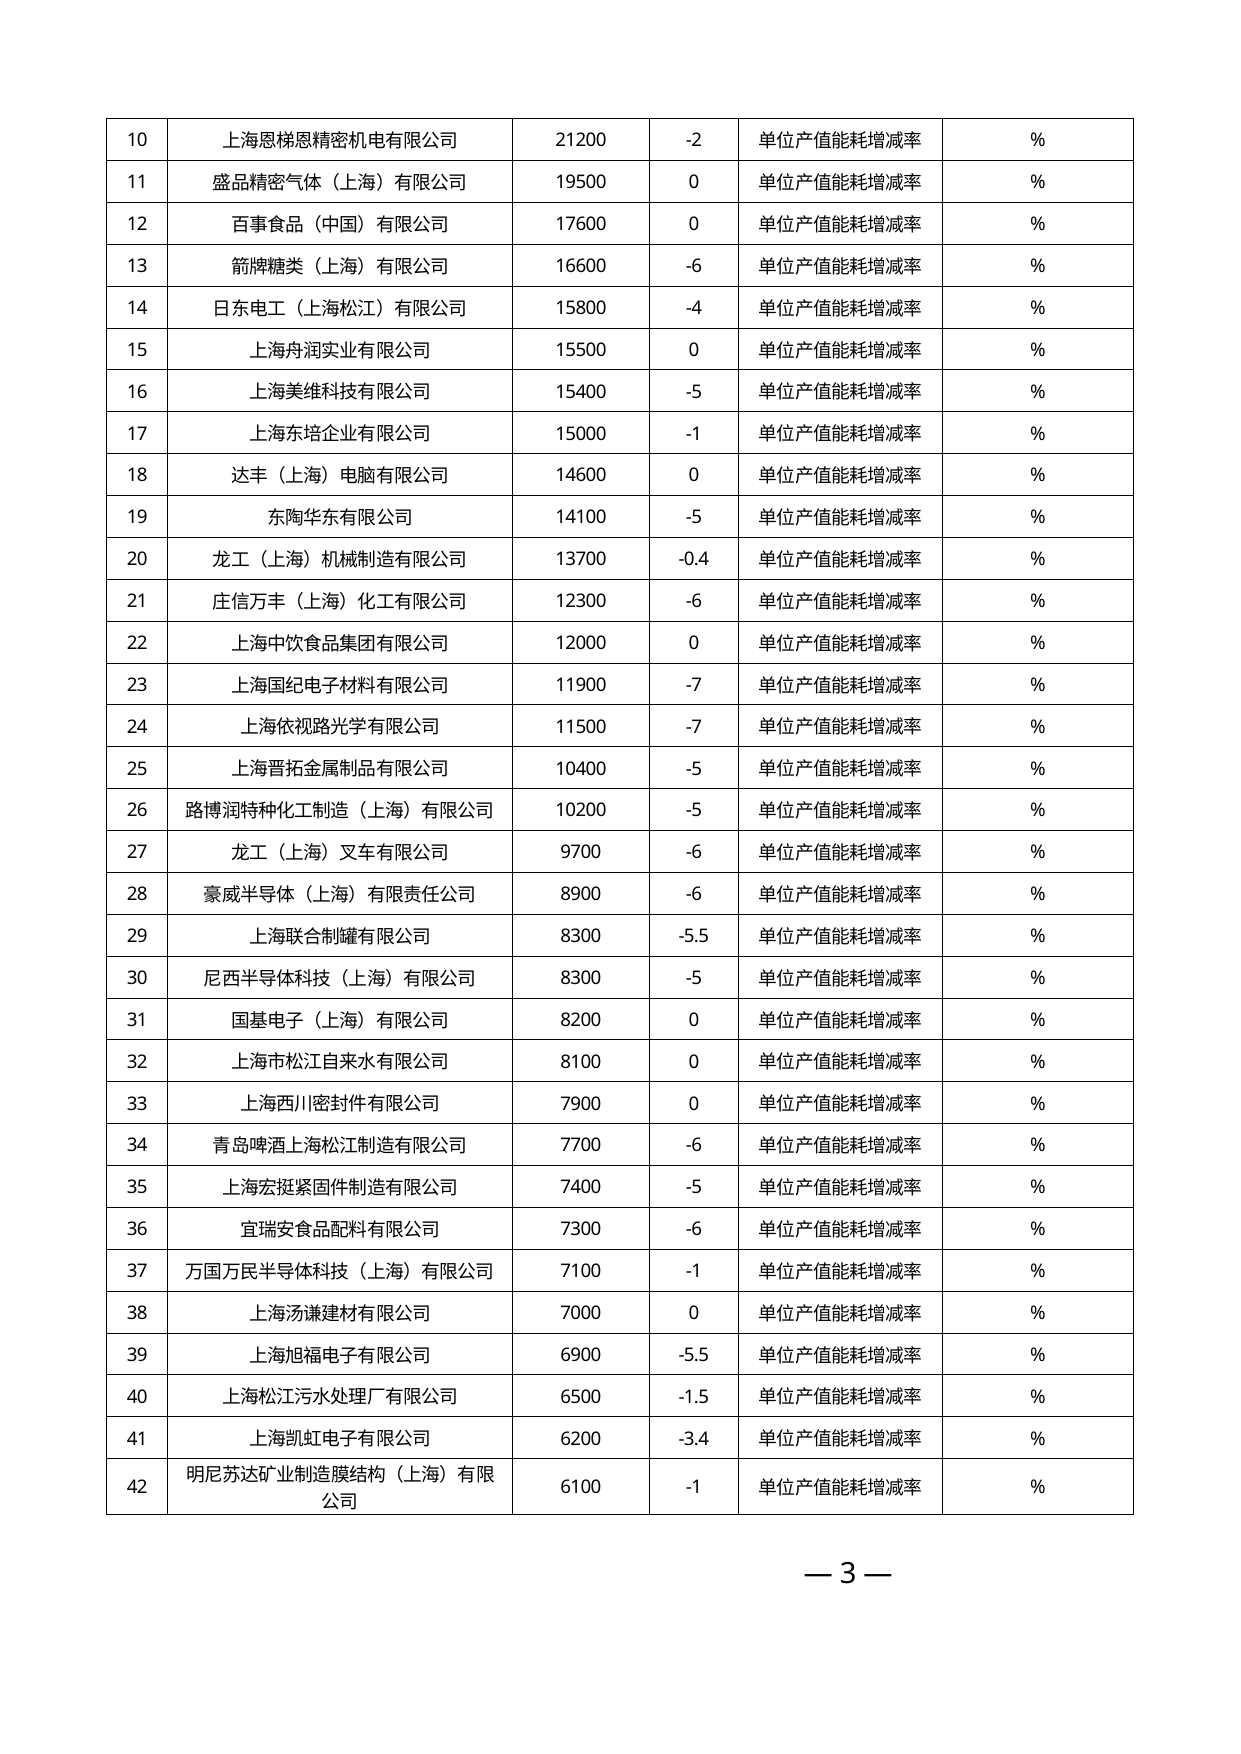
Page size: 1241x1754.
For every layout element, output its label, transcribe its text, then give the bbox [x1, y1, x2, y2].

table_cell 单位产值能耗增减率 [739, 580, 942, 621]
table_cell 14100 [513, 496, 649, 537]
table_cell % [943, 622, 1133, 662]
table_cell % [943, 915, 1133, 956]
table_cell % [943, 1166, 1133, 1207]
table_cell -4 [650, 287, 738, 327]
table_cell % [943, 1334, 1133, 1374]
table_cell 青岛啤酒上海松江制造有限公司 [168, 1124, 512, 1165]
table_cell 7000 [513, 1292, 649, 1332]
table_cell 6100 [513, 1459, 649, 1513]
table_cell % [943, 957, 1133, 997]
table_cell -7 [650, 705, 738, 746]
table_cell 13 [107, 245, 167, 286]
table_cell 上海依视路光学有限公司 [168, 705, 512, 746]
table_cell 单位产值能耗增减率 [739, 1208, 942, 1249]
table_cell 龙工（上海）机械制造有限公司 [168, 538, 512, 579]
table_cell 0 [650, 1082, 738, 1123]
table_cell 单位产值能耗增减率 [739, 705, 942, 746]
table_cell 19500 [513, 161, 649, 202]
table_cell 单位产值能耗增减率 [739, 747, 942, 788]
table_cell 10 [107, 119, 167, 160]
table_cell 23 [107, 664, 167, 704]
table_cell 上海国纪电子材料有限公司 [168, 664, 512, 704]
table_cell 单位产值能耗增减率 [739, 454, 942, 495]
table_cell -1.5 [650, 1375, 738, 1416]
table_cell 单位产值能耗增减率 [739, 831, 942, 872]
table_cell 21 [107, 580, 167, 621]
table_cell 上海宏挺紧固件制造有限公司 [168, 1166, 512, 1207]
table_cell 16600 [513, 245, 649, 286]
table_cell 18 [107, 454, 167, 495]
table_cell 11500 [513, 705, 649, 746]
table_cell 25 [107, 747, 167, 788]
table_cell % [943, 705, 1133, 746]
table_cell 10400 [513, 747, 649, 788]
table_cell -3.4 [650, 1417, 738, 1458]
table_cell % [943, 1292, 1133, 1332]
table_cell 7300 [513, 1208, 649, 1249]
table_cell -1 [650, 1459, 738, 1513]
table_cell % [943, 1082, 1133, 1123]
table_cell 单位产值能耗增减率 [739, 957, 942, 997]
table_cell 单位产值能耗增减率 [739, 287, 942, 327]
table_cell 箭牌糖类（上海）有限公司 [168, 245, 512, 286]
table_cell 单位产值能耗增减率 [739, 873, 942, 914]
table_cell 27 [107, 831, 167, 872]
table_cell 东陶华东有限公司 [168, 496, 512, 537]
table_cell 28 [107, 873, 167, 914]
table_cell 17600 [513, 203, 649, 244]
table_cell 6200 [513, 1417, 649, 1458]
table_cell 30 [107, 957, 167, 997]
table_cell 单位产值能耗增减率 [739, 1292, 942, 1332]
table_cell 上海联合制罐有限公司 [168, 915, 512, 956]
table_cell 0 [650, 1292, 738, 1332]
table_cell % [943, 999, 1133, 1039]
table_cell % [943, 412, 1133, 453]
table_cell % [943, 873, 1133, 914]
table_cell 0 [650, 454, 738, 495]
table_cell 单位产值能耗增减率 [739, 203, 942, 244]
table_cell 17 [107, 412, 167, 453]
table_cell -1 [650, 1250, 738, 1291]
table_cell 单位产值能耗增减率 [739, 245, 942, 286]
table_cell 上海晋拓金属制品有限公司 [168, 747, 512, 788]
table_cell 37 [107, 1250, 167, 1291]
table_cell 22 [107, 622, 167, 662]
table_cell 20 [107, 538, 167, 579]
table_cell 40 [107, 1375, 167, 1416]
table_cell 单位产值能耗增减率 [739, 915, 942, 956]
table_cell 路博润特种化工制造（上海）有限公司 [168, 789, 512, 830]
table_cell -5 [650, 747, 738, 788]
table_cell -2 [650, 119, 738, 160]
table_cell 7100 [513, 1250, 649, 1291]
table_cell % [943, 1459, 1133, 1513]
table_cell 7400 [513, 1166, 649, 1207]
table_cell 0 [650, 622, 738, 662]
table_cell 0 [650, 1040, 738, 1081]
table_cell % [943, 1040, 1133, 1081]
table_cell 单位产值能耗增减率 [739, 1417, 942, 1458]
table_cell 上海中饮食品集团有限公司 [168, 622, 512, 662]
table_cell 0 [650, 999, 738, 1039]
table_cell -5 [650, 789, 738, 830]
table_cell 万国万民半导体科技（上海）有限公司 [168, 1250, 512, 1291]
table_cell 7700 [513, 1124, 649, 1165]
table_cell 单位产值能耗增减率 [739, 622, 942, 662]
table_cell 单位产值能耗增减率 [739, 119, 942, 160]
table_cell 33 [107, 1082, 167, 1123]
table_cell 9700 [513, 831, 649, 872]
table_cell 尼西半导体科技（上海）有限公司 [168, 957, 512, 997]
table_cell 单位产值能耗增减率 [739, 1334, 942, 1374]
table_cell 10200 [513, 789, 649, 830]
table_cell % [943, 496, 1133, 537]
table_cell 13700 [513, 538, 649, 579]
table_cell 19 [107, 496, 167, 537]
table_cell % [943, 538, 1133, 579]
table_cell 6500 [513, 1375, 649, 1416]
table_cell 24 [107, 705, 167, 746]
table_cell 上海西川密封件有限公司 [168, 1082, 512, 1123]
table_cell 15500 [513, 329, 649, 369]
table_cell % [943, 454, 1133, 495]
table_cell 盛品精密气体（上海）有限公司 [168, 161, 512, 202]
table_cell % [943, 664, 1133, 704]
table_cell 单位产值能耗增减率 [739, 999, 942, 1039]
table_cell -6 [650, 831, 738, 872]
table_cell 单位产值能耗增减率 [739, 664, 942, 704]
table_cell 单位产值能耗增减率 [739, 538, 942, 579]
table_cell 8300 [513, 957, 649, 997]
table_cell 6900 [513, 1334, 649, 1374]
table_cell % [943, 161, 1133, 202]
table_cell 35 [107, 1166, 167, 1207]
table_cell % [943, 119, 1133, 160]
table_cell % [943, 747, 1133, 788]
table_cell % [943, 831, 1133, 872]
table_cell 15800 [513, 287, 649, 327]
table_cell 41 [107, 1417, 167, 1458]
table_cell 单位产值能耗增减率 [739, 412, 942, 453]
table_cell 上海松江污水处理厂有限公司 [168, 1375, 512, 1416]
table_cell 上海凯虹电子有限公司 [168, 1417, 512, 1458]
table_cell 39 [107, 1334, 167, 1374]
table_cell 14 [107, 287, 167, 327]
table_cell -7 [650, 664, 738, 704]
table_cell 上海旭福电子有限公司 [168, 1334, 512, 1374]
table_cell -5.5 [650, 1334, 738, 1374]
table_cell 百事食品（中国）有限公司 [168, 203, 512, 244]
table_cell 15400 [513, 370, 649, 411]
table_cell 达丰（上海）电脑有限公司 [168, 454, 512, 495]
table_cell % [943, 329, 1133, 369]
table_cell -5 [650, 957, 738, 997]
table_cell 单位产值能耗增减率 [739, 1459, 942, 1513]
table_cell 15000 [513, 412, 649, 453]
table_cell % [943, 1375, 1133, 1416]
table_cell 12000 [513, 622, 649, 662]
table_cell -5 [650, 370, 738, 411]
table_cell 31 [107, 999, 167, 1039]
table_cell % [943, 203, 1133, 244]
table_cell 单位产值能耗增减率 [739, 370, 942, 411]
table_cell 15 [107, 329, 167, 369]
table_cell 上海东培企业有限公司 [168, 412, 512, 453]
table_cell 宜瑞安食品配料有限公司 [168, 1208, 512, 1249]
table_cell -6 [650, 1208, 738, 1249]
table_cell 0 [650, 329, 738, 369]
table_cell 单位产值能耗增减率 [739, 1166, 942, 1207]
table_cell 14600 [513, 454, 649, 495]
table_cell % [943, 1250, 1133, 1291]
table_cell -5.5 [650, 915, 738, 956]
table_cell 29 [107, 915, 167, 956]
table_cell 豪威半导体（上海）有限责任公司 [168, 873, 512, 914]
table_cell % [943, 245, 1133, 286]
table_cell % [943, 370, 1133, 411]
table_cell 42 [107, 1459, 167, 1513]
table_cell % [943, 789, 1133, 830]
table_cell 8100 [513, 1040, 649, 1081]
table_cell 8900 [513, 873, 649, 914]
table_cell % [943, 1417, 1133, 1458]
table_cell 单位产值能耗增减率 [739, 161, 942, 202]
table_cell 7900 [513, 1082, 649, 1123]
table_cell 庄信万丰（上海）化工有限公司 [168, 580, 512, 621]
table_cell -6 [650, 245, 738, 286]
table_cell 上海市松江自来水有限公司 [168, 1040, 512, 1081]
table_cell 单位产值能耗增减率 [739, 789, 942, 830]
table_cell 8200 [513, 999, 649, 1039]
table_cell 单位产值能耗增减率 [739, 1124, 942, 1165]
table_cell -6 [650, 873, 738, 914]
table_cell 0 [650, 203, 738, 244]
table_cell 8300 [513, 915, 649, 956]
table_cell % [943, 1208, 1133, 1249]
table_cell 12300 [513, 580, 649, 621]
table_cell 单位产值能耗增减率 [739, 329, 942, 369]
table_cell 上海美维科技有限公司 [168, 370, 512, 411]
table_cell 明尼苏达矿业制造膜结构（上海）有限公司 [168, 1459, 512, 1513]
table_cell 上海恩梯恩精密机电有限公司 [168, 119, 512, 160]
table_cell 上海汤谦建材有限公司 [168, 1292, 512, 1332]
table_cell 32 [107, 1040, 167, 1081]
table_cell 0 [650, 161, 738, 202]
table_cell 单位产值能耗增减率 [739, 1040, 942, 1081]
table_cell 16 [107, 370, 167, 411]
table_cell 国基电子（上海）有限公司 [168, 999, 512, 1039]
table_cell -6 [650, 580, 738, 621]
table_cell % [943, 1124, 1133, 1165]
table_cell 21200 [513, 119, 649, 160]
table_cell 单位产值能耗增减率 [739, 496, 942, 537]
table_cell 上海舟润实业有限公司 [168, 329, 512, 369]
table_cell -5 [650, 496, 738, 537]
table_cell 36 [107, 1208, 167, 1249]
table_cell -0.4 [650, 538, 738, 579]
table_cell 11900 [513, 664, 649, 704]
table_cell % [943, 287, 1133, 327]
table_cell -6 [650, 1124, 738, 1165]
table_cell 龙工（上海）叉车有限公司 [168, 831, 512, 872]
table_cell -1 [650, 412, 738, 453]
table_cell 日东电工（上海松江）有限公司 [168, 287, 512, 327]
table_cell -5 [650, 1166, 738, 1207]
table_cell % [943, 580, 1133, 621]
table_cell 12 [107, 203, 167, 244]
table_cell 单位产值能耗增减率 [739, 1082, 942, 1123]
table_cell 34 [107, 1124, 167, 1165]
table_cell 单位产值能耗增减率 [739, 1250, 942, 1291]
table_cell 单位产值能耗增减率 [739, 1375, 942, 1416]
table_cell 26 [107, 789, 167, 830]
table_cell 11 [107, 161, 167, 202]
table_cell 38 [107, 1292, 167, 1332]
